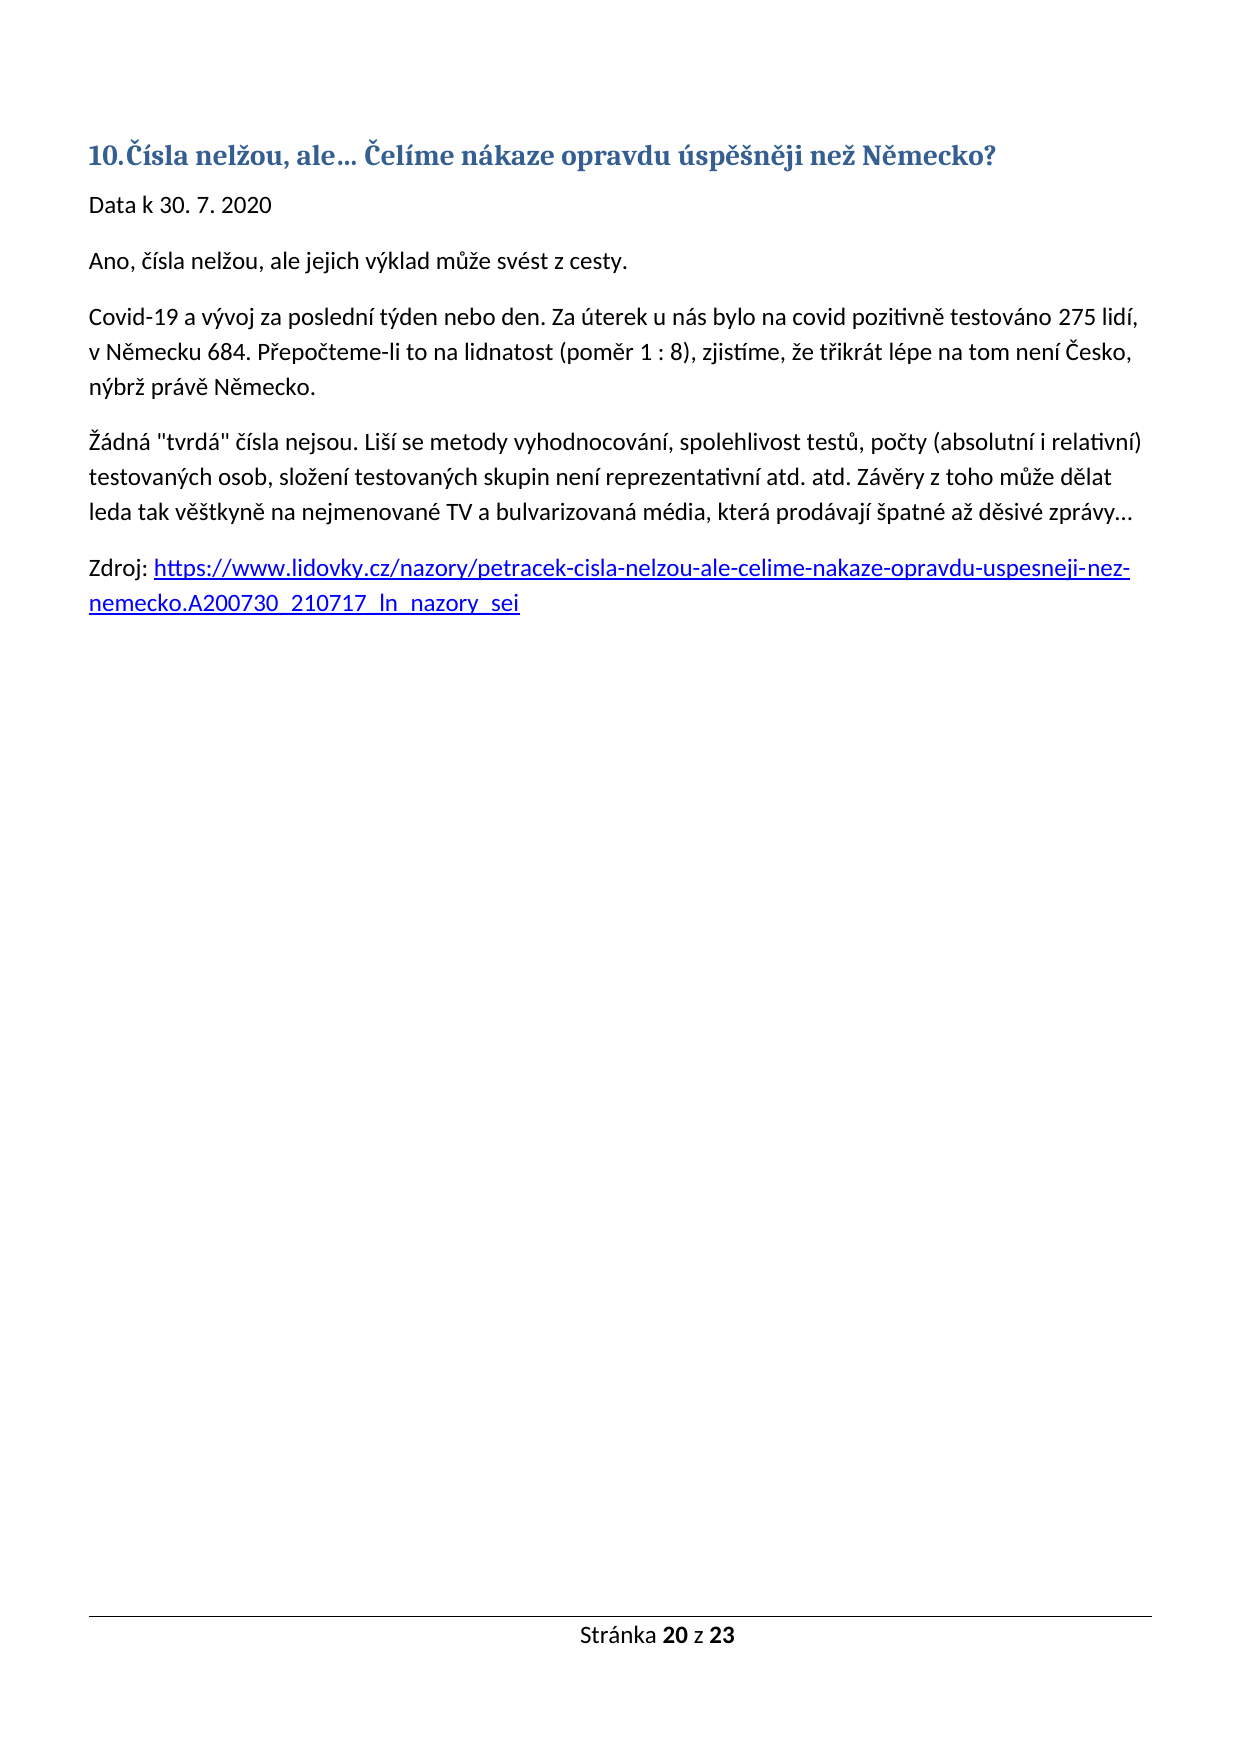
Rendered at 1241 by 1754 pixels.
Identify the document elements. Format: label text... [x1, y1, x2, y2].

text Data k 30. 7. 2020 [89, 189, 1152, 219]
text Ano, čísla nelžou, ale jejich výklad může svést z cesty. [89, 245, 1152, 275]
text Zdroj: https://www.lidovky.cz/nazory/petracek-cisla-nelzou-ale-celime-nakaze-opravdu-uspesneji-nez-nemecko.A200730_210717_ln_nazory_sei [89, 552, 1152, 618]
text Covid-19 a vývoj za poslední týden nebo den. Za úterek u nás bylo na covid pozitivně testováno 275 lidí, v Německu 684. Přepočteme-li to na lidnatost (poměr 1 : 8), zjistíme, že třikrát lépe na tom není Česko, nýbrž právě Německo. [89, 301, 1152, 401]
text Žádná "tvrdá" čísla nejsou. Liší se metody vyhodnocování, spolehlivost testů, počty (absolutní i relativní) testovaných osob, složení testovaných skupin není reprezentativní atd. atd. Závěry z toho může dělat leda tak věštkyně na nejmenované TV a bulvarizovaná média, která prodávají špatné až děsivé zprávy… [89, 426, 1152, 527]
subtitle Čísla nelžou, ale… Čelíme nákaze opravdu úspěšněji než Německo? [89, 139, 1152, 172]
